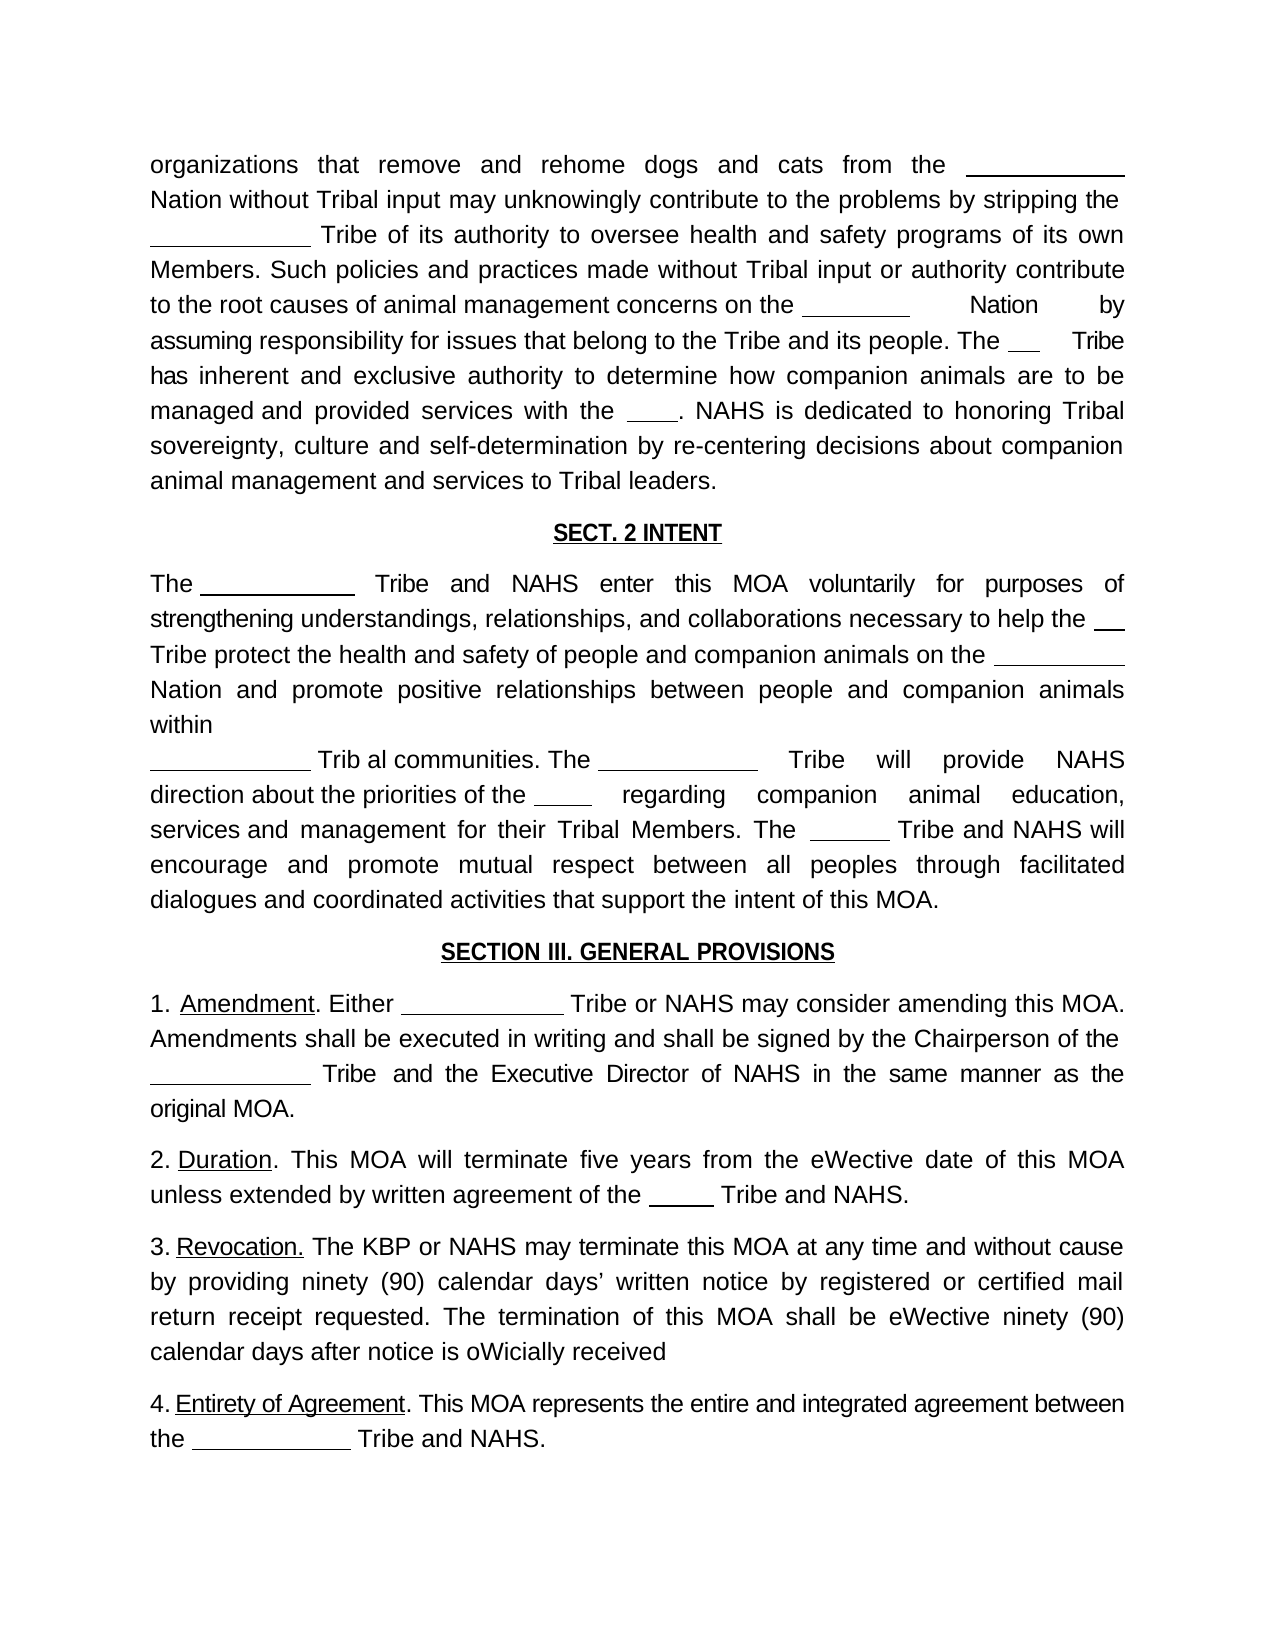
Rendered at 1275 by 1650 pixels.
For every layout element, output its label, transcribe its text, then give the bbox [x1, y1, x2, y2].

list Revocation. The KBP or NAHS may terminate this MOA at any time and without cause by providing ninety (90) calendar days’ written notice by registered or certiﬁed mail return receipt requested. The termination of this MOA shall be eWective ninety (90) calendar days after notice is oWicially received [150, 1232, 1125, 1366]
text SECTION III. GENERAL PROVISIONS [139, 937, 1136, 965]
list Amendment. Either Tribe or NAHS may consider amending this MOA. Amendments shall be executed in writing and shall be signed by the Chairperson of the [150, 989, 1125, 1052]
text organizations that remove and rehome dogs and cats from the [150, 150, 1137, 179]
text Nation without Tribal input may unknowingly contribute to the problems by stripping the [150, 186, 1137, 214]
text The Tribe and NAHS enter this MOA voluntarily for purposes of strengthening understandings, relationships, and collaborations necessary to help the Tribe protect the health and safety of people and companion animals on the Nation and promote positive relationships between people and companion animals within [150, 569, 1125, 738]
list Entirety of Agreement. This MOA represents the entire and integrated agreement between the Tribe and NAHS. [150, 1389, 1125, 1452]
text Trib al communities. The Tribe will provide NAHS direction about the priorities of the regarding companion animal education, services and management for their Tribal Members. The Tribe and NAHS will encourage and promote mutual respect between all peoples through facilitated dialogues and coordinated activities that support the intent of this MOA. [150, 745, 1125, 914]
text SECT. 2 INTENT [139, 517, 1136, 546]
list Duration. This MOA will terminate ﬁve years from the eWective date of this MOA unless extended by written agreement of the Tribe and NAHS. [150, 1145, 1125, 1209]
text Tribe of its authority to oversee health and safety programs of its own Members. Such policies and practices made without Tribal input or authority contribute to the root causes of animal management concerns on the Nation by assuming responsibility for issues that belong to the Tribe and its people. The Tribe has inherent and exclusive authority to determine how companion animals are to be managed and provided services with the . NAHS is dedicated to honoring Tribal sovereignty, culture and self-determination by re-centering decisions about companion animal management and services to Tribal leaders. [150, 221, 1125, 494]
text Tribe and the Executive Director of NAHS in the same manner as the original MOA. [150, 1059, 1125, 1122]
